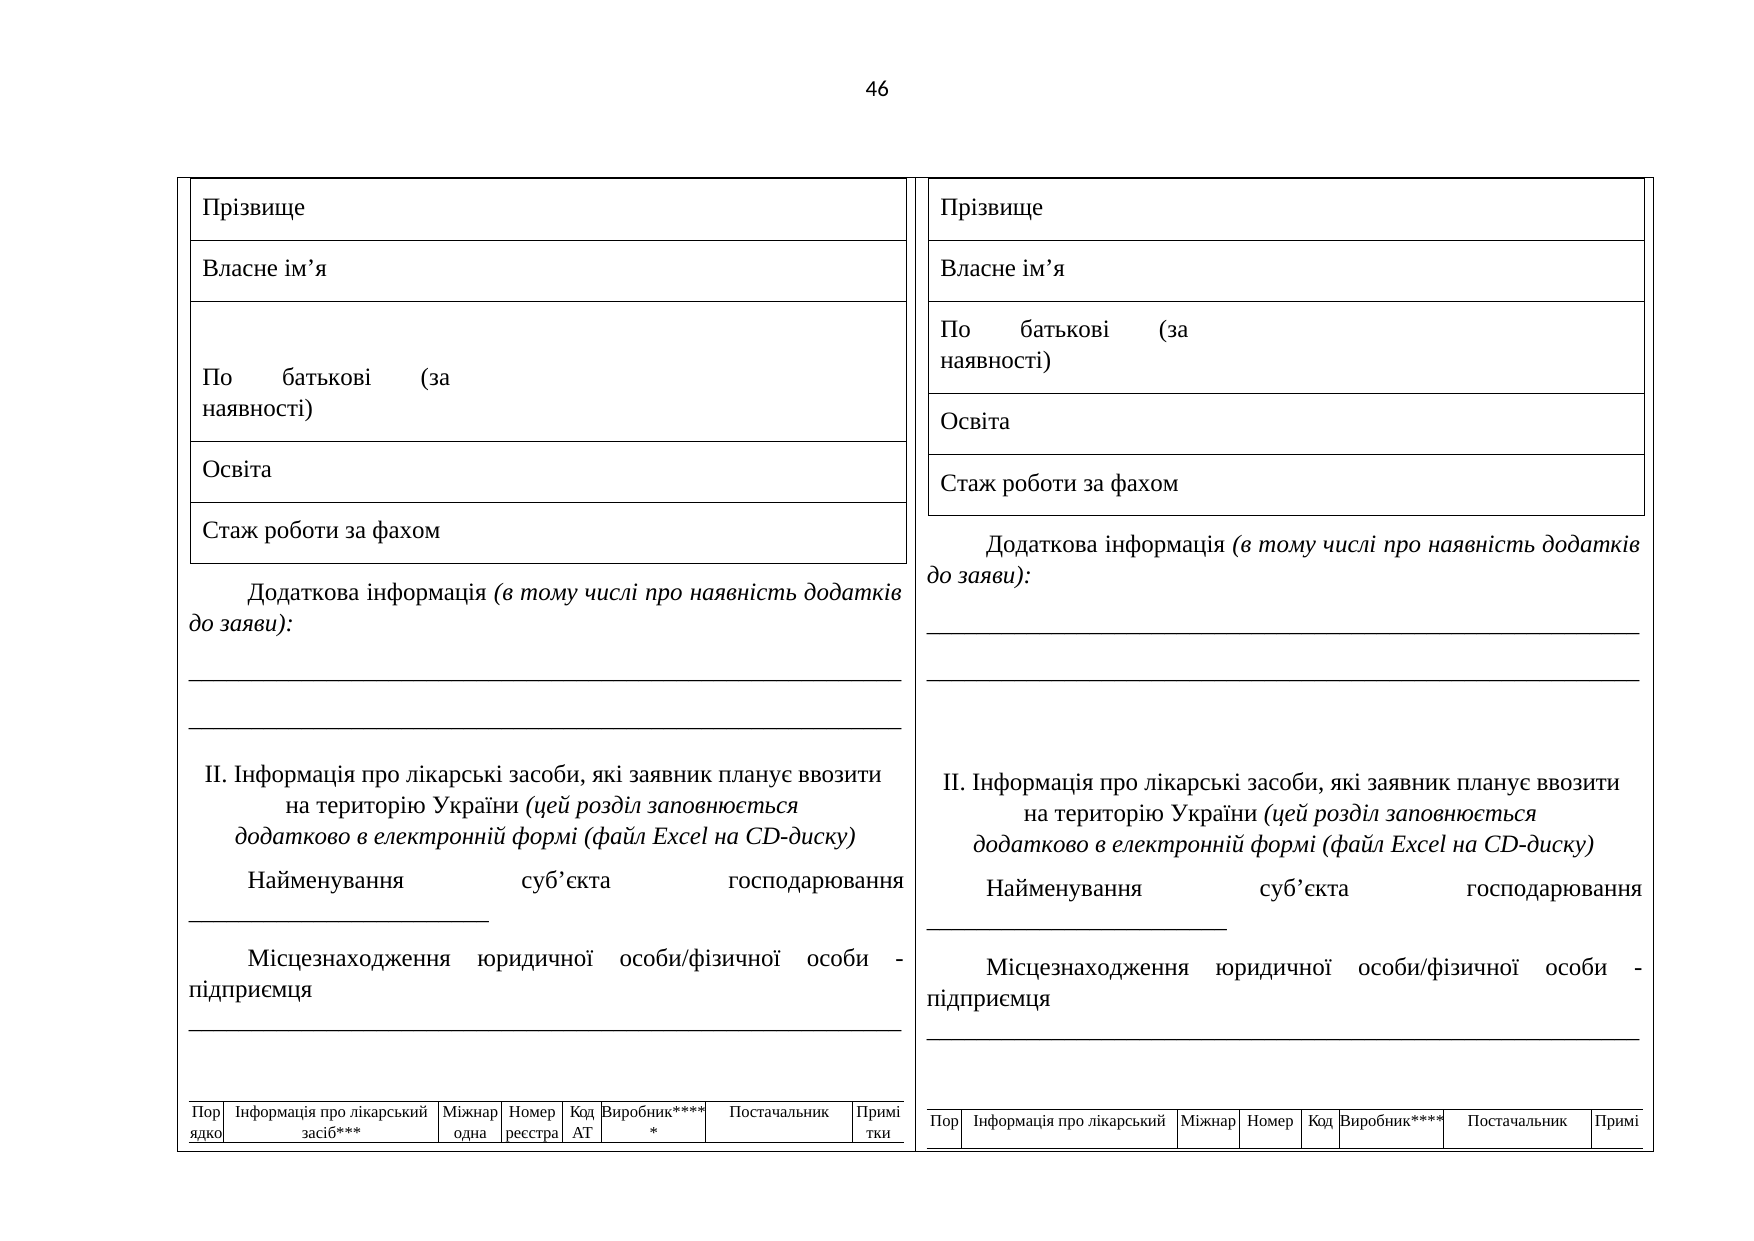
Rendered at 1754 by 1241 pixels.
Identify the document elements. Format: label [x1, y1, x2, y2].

table_cell [178, 178, 915, 1151]
table_cell [916, 178, 1653, 1151]
